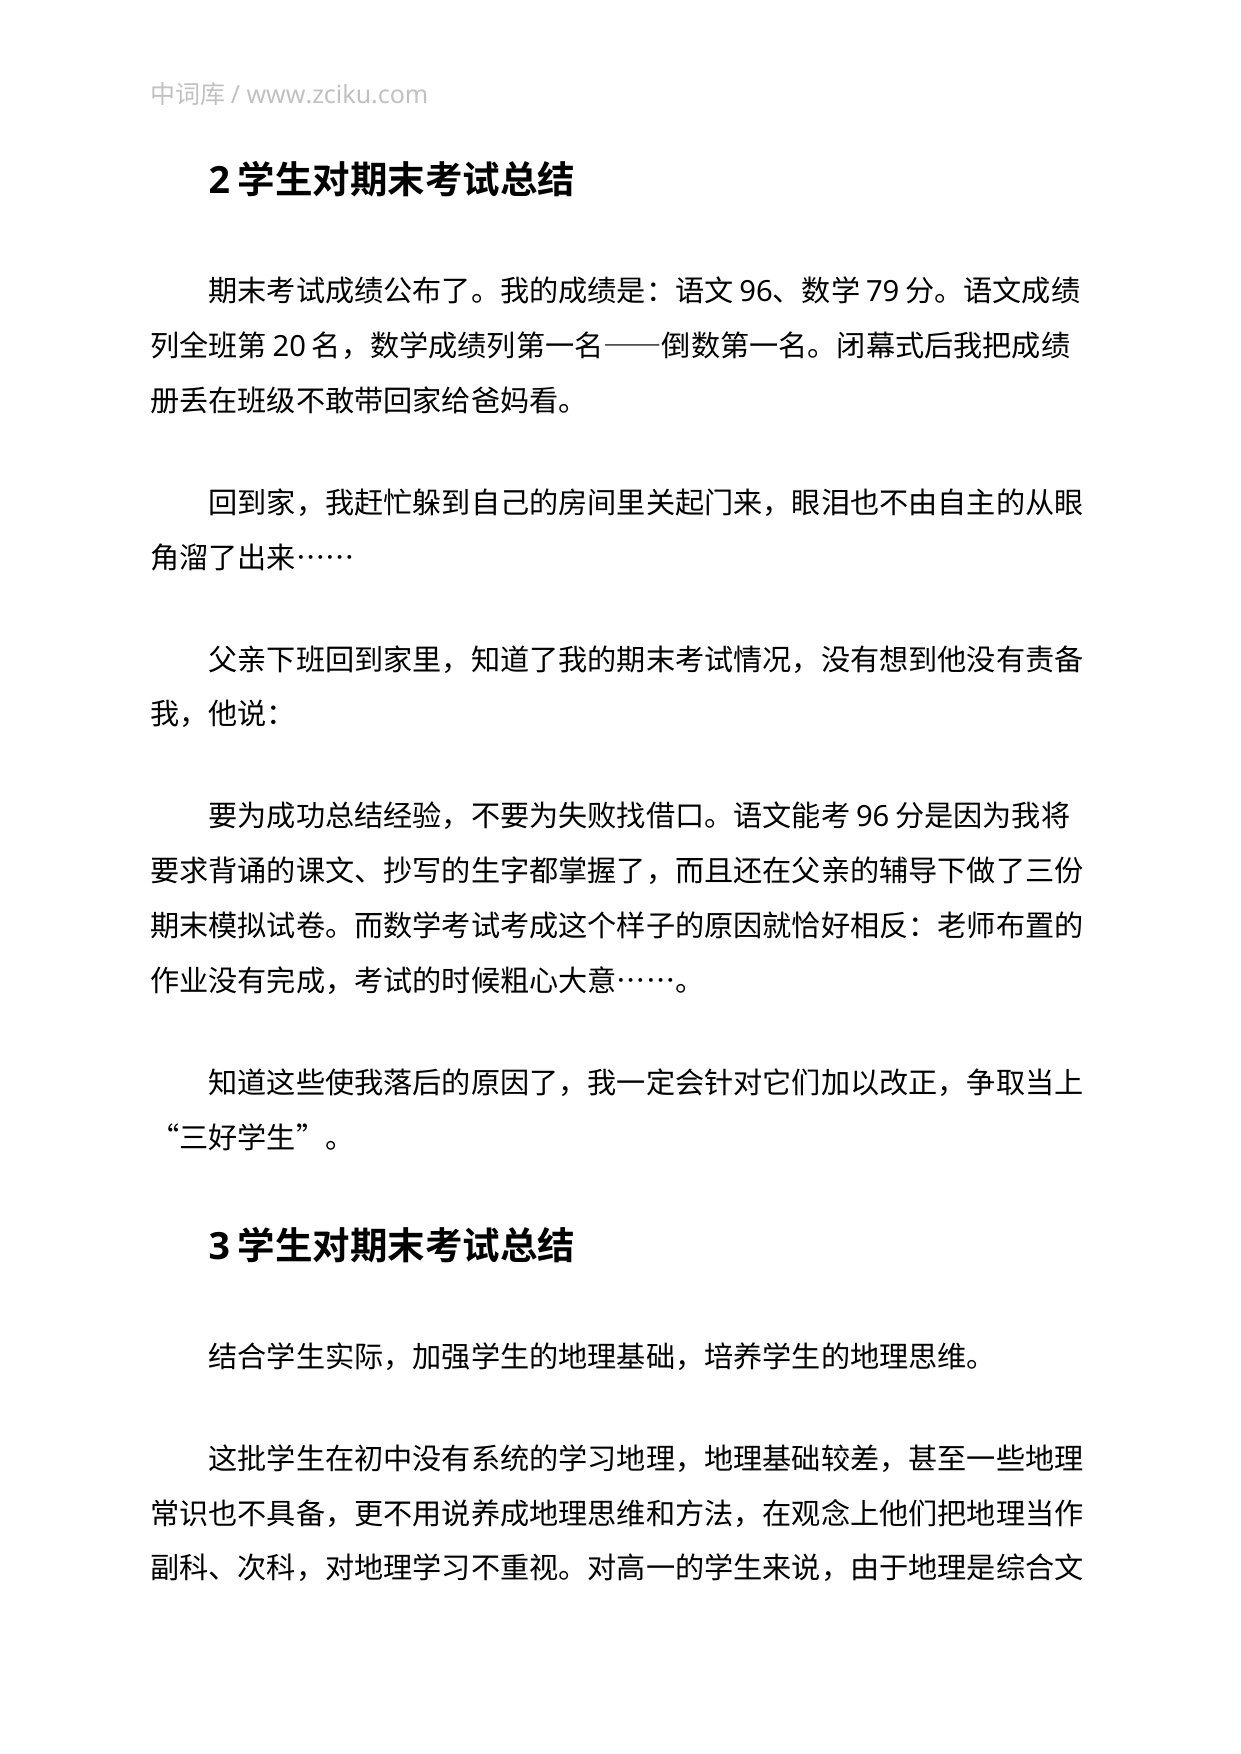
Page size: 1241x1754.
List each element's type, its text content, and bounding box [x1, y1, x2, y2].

text 3学生对期末考试总结 [150, 1216, 1090, 1270]
text 2学生对期末考试总结 [150, 150, 1090, 204]
text 结合学生实际，加强学生的地理基础，培养学生的地理思维。 [150, 1333, 1090, 1376]
text 知道这些使我落后的原因了，我一定会针对它们加以改正，争取当上“三好学生”。 [150, 1059, 1090, 1156]
text 期末考试成绩公布了。我的成绩是：语文96、数学79分。语文成绩列全班第20名，数学成绩列第一名——倒数第一名。闭幕式后我把成绩册丢在班级不敢带回家给爸妈看。 [150, 268, 1090, 420]
text 父亲下班回到家里，知道了我的期末考试情况，没有想到他没有责备我，他说： [150, 636, 1090, 733]
text 要为成功总结经验，不要为失败找借口。语文能考96分是因为我将要求背诵的课文、抄写的生字都掌握了，而且还在父亲的辅导下做了三份期末模拟试卷。而数学考试考成这个样子的原因就恰好相反：老师布置的作业没有完成，考试的时候粗心大意……。 [150, 793, 1090, 1000]
text 回到家，我赶忙躲到自己的房间里关起门来，眼泪也不由自主的从眼角溜了出来…… [150, 479, 1090, 577]
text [150, 1435, 1090, 1587]
